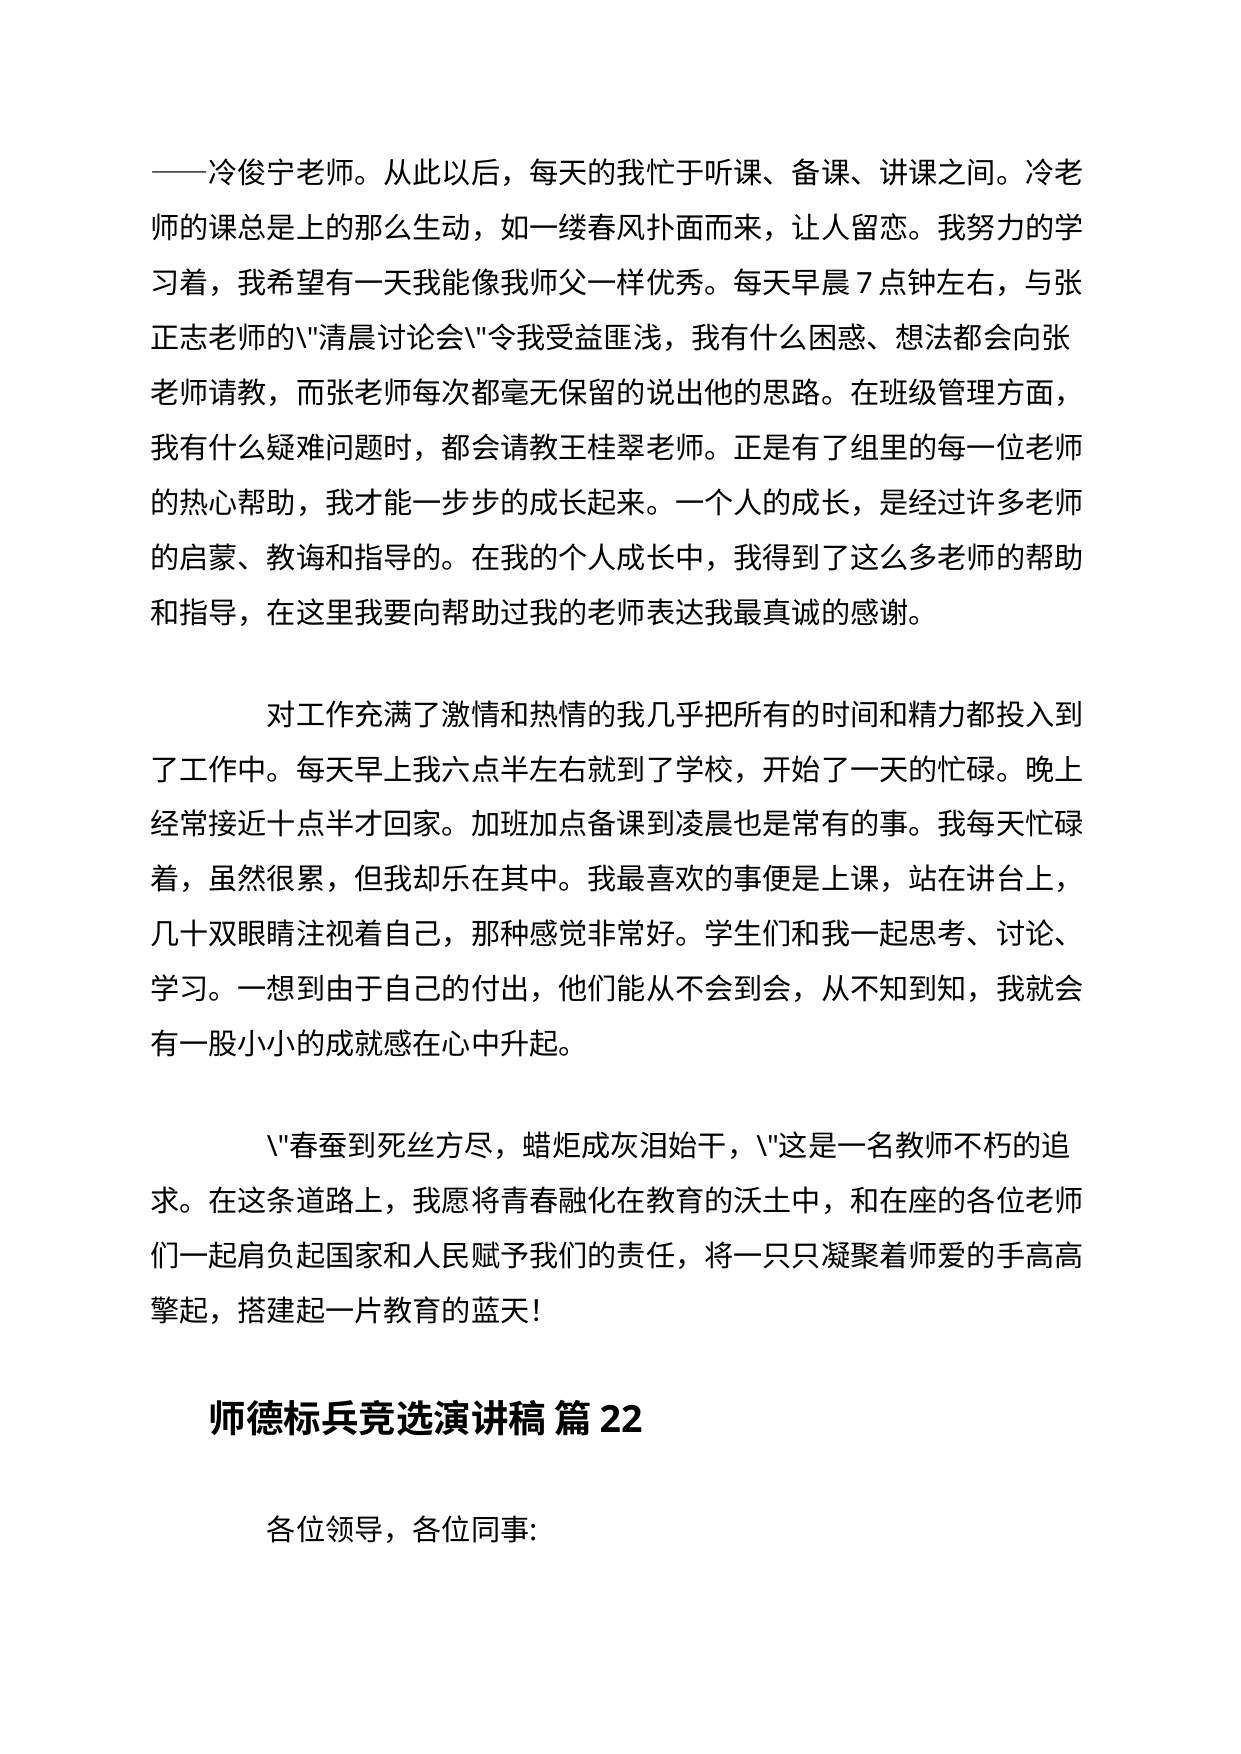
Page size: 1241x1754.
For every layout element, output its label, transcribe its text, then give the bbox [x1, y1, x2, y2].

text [150, 150, 1090, 632]
text 师德标兵竞选演讲稿 篇22 [150, 1389, 1090, 1443]
text 各位领导，各位同事: [150, 1506, 1090, 1549]
text 对工作充满了激情和热情的我几乎把所有的时间和精力都投入到了工作中。每天早上我六点半左右就到了学校，开始了一天的忙碌。晚上经常接近十点半才回家。加班加点备课到凌晨也是常有的事。我每天忙碌着，虽然很累，但我却乐在其中。我最喜欢的事便是上课，站在讲台上，几十双眼睛注视着自己，那种感觉非常好。学生们和我一起思考、讨论、学习。一想到由于自己的付出，他们能从不会到会，从不知到知，我就会有一股小小的成就感在心中升起。 [150, 691, 1090, 1063]
text \"春蚕到死丝方尽，蜡炬成灰泪始干，\"这是一名教师不朽的追求。在这条道路上，我愿将青春融化在教育的沃土中，和在座的各位老师们一起肩负起国家和人民赋予我们的责任，将一只只凝聚着师爱的手高高擎起，搭建起一片教育的蓝天！ [150, 1122, 1090, 1329]
